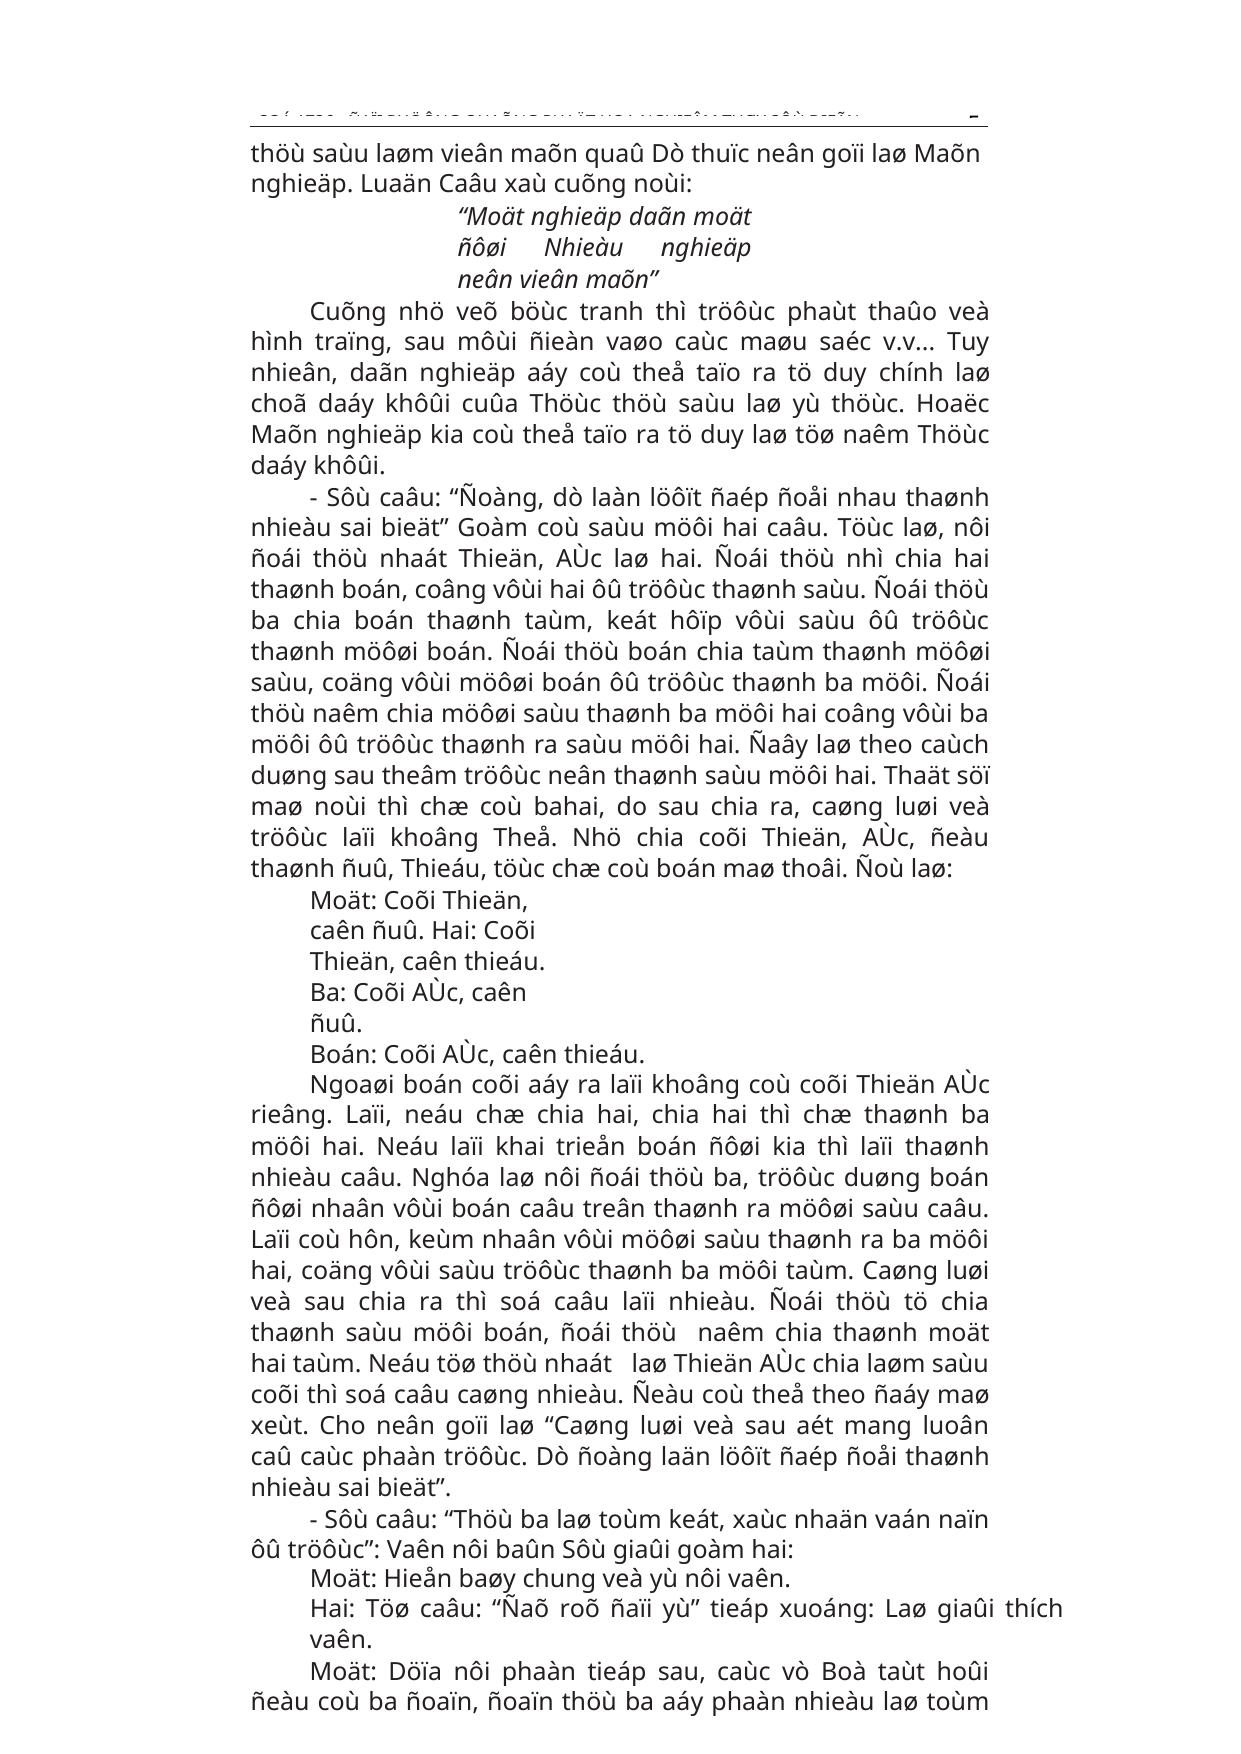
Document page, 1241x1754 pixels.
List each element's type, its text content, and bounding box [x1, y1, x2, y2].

text Ngoaøi boán coõi aáy ra laïi khoâng coù coõi Thieän AÙc rieâng. Laïi, neáu chæ chia hai, chia hai thì chæ thaønh ba möôi hai. Neáu laïi khai trieån boán ñôøi kia thì laïi thaønh nhieàu caâu. Nghóa laø nôi ñoái thöù ba, tröôùc duøng boán ñôøi nhaân vôùi boán caâu treân thaønh ra möôøi saùu caâu. Laïi coù hôn, keùm nhaân vôùi möôøi saùu thaønh ra ba möôi hai, coäng vôùi saùu tröôùc thaønh ba möôi taùm. Caøng luøi veà sau chia ra thì soá caâu laïi nhieàu. Ñoái thöù tö chia thaønh saùu möôi boán, ñoái thöù naêm chia thaønh moät hai taùm. Neáu töø thöù nhaát laø Thieän AÙc chia laøm saùu coõi thì soá caâu caøng nhieàu. Ñeàu coù theå theo ñaáy maø xeùt. Cho neân goïi laø “Caøng luøi veà sau aét mang luoân caû caùc phaàn tröôùc. Dò ñoàng laän löôït ñaép ñoåi thaønh nhieàu sai bieät”. [250, 1069, 990, 1504]
list Sôù caâu: “Ñoàng, dò laàn löôït ñaép ñoåi nhau thaønh nhieàu sai bieät” Goàm coù saùu möôi hai caâu. Töùc laø, nôi ñoái thöù nhaát Thieän, AÙc laø hai. Ñoái thöù nhì chia hai thaønh boán, coâng vôùi hai ôû tröôùc thaønh saùu. Ñoái thöù ba chia boán thaønh taùm, keát hôïp vôùi saùu ôû tröôùc thaønh möôøi boán. Ñoái thöù boán chia taùm thaønh möôøi saùu, coäng vôùi möôøi boán ôû tröôùc thaønh ba möôi. Ñoái thöù naêm chia möôøi saùu thaønh ba möôi hai coâng vôùi ba möôi ôû tröôùc thaønh ra saùu möôi hai. Ñaây laø theo caùch duøng sau theâm tröôùc neân thaønh saùu möôi hai. Thaät söï maø noùi thì chæ coù bahai, do sau chia ra, caøng luøi veà tröôùc laïi khoâng Theå. Nhö chia coõi Thieän, AÙc, ñeàu thaønh ñuû, Thieáu, töùc chæ coù boán maø thoâi. Ñoù laø: [250, 482, 990, 885]
text Moät: Hieån baøy chung veà yù nôi vaên. [309, 1566, 1065, 1593]
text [250, 1655, 990, 1717]
text “Moät nghieäp daãn moät ñôøi Nhieàu nghieäp neân vieân maõn” [457, 200, 752, 295]
text Moät: Coõi Thieän, caên ñuû. Hai: Coõi Thieän, caên thieáu. Ba: Coõi AÙc, caên ñuû. [309, 885, 584, 1040]
text Cuõng nhö veõ böùc tranh thì tröôùc phaùt thaûo veà hình traïng, sau môùi ñieàn vaøo caùc maøu saéc v.v... Tuy nhieân, daãn nghieäp aáy coù theå taïo ra tö duy chính laø choã daáy khôûi cuûa Thöùc thöù saùu laø yù thöùc. Hoaëc Maõn nghieäp kia coù theå taïo ra tö duy laø töø naêm Thöùc daáy khôûi. [250, 295, 990, 482]
text Boán: Coõi AÙc, caên thieáu. [309, 1040, 1065, 1069]
text thöù saùu laøm vieân maõn quaû Dò thuïc neân goïi laø Maõn nghieäp. Luaän Caâu xaù cuõng noùi: [250, 138, 988, 200]
list Sôù caâu: “Thöù ba laø toùm keát, xaùc nhaän vaán naïn ôû tröôùc”: Vaên nôi baûn Sôù giaûi goàm hai: [250, 1504, 990, 1566]
text Hai: Töø caâu: “Ñaõ roõ ñaïi yù” tieáp xuoáng: Laø giaûi thích vaên. [309, 1593, 1065, 1654]
